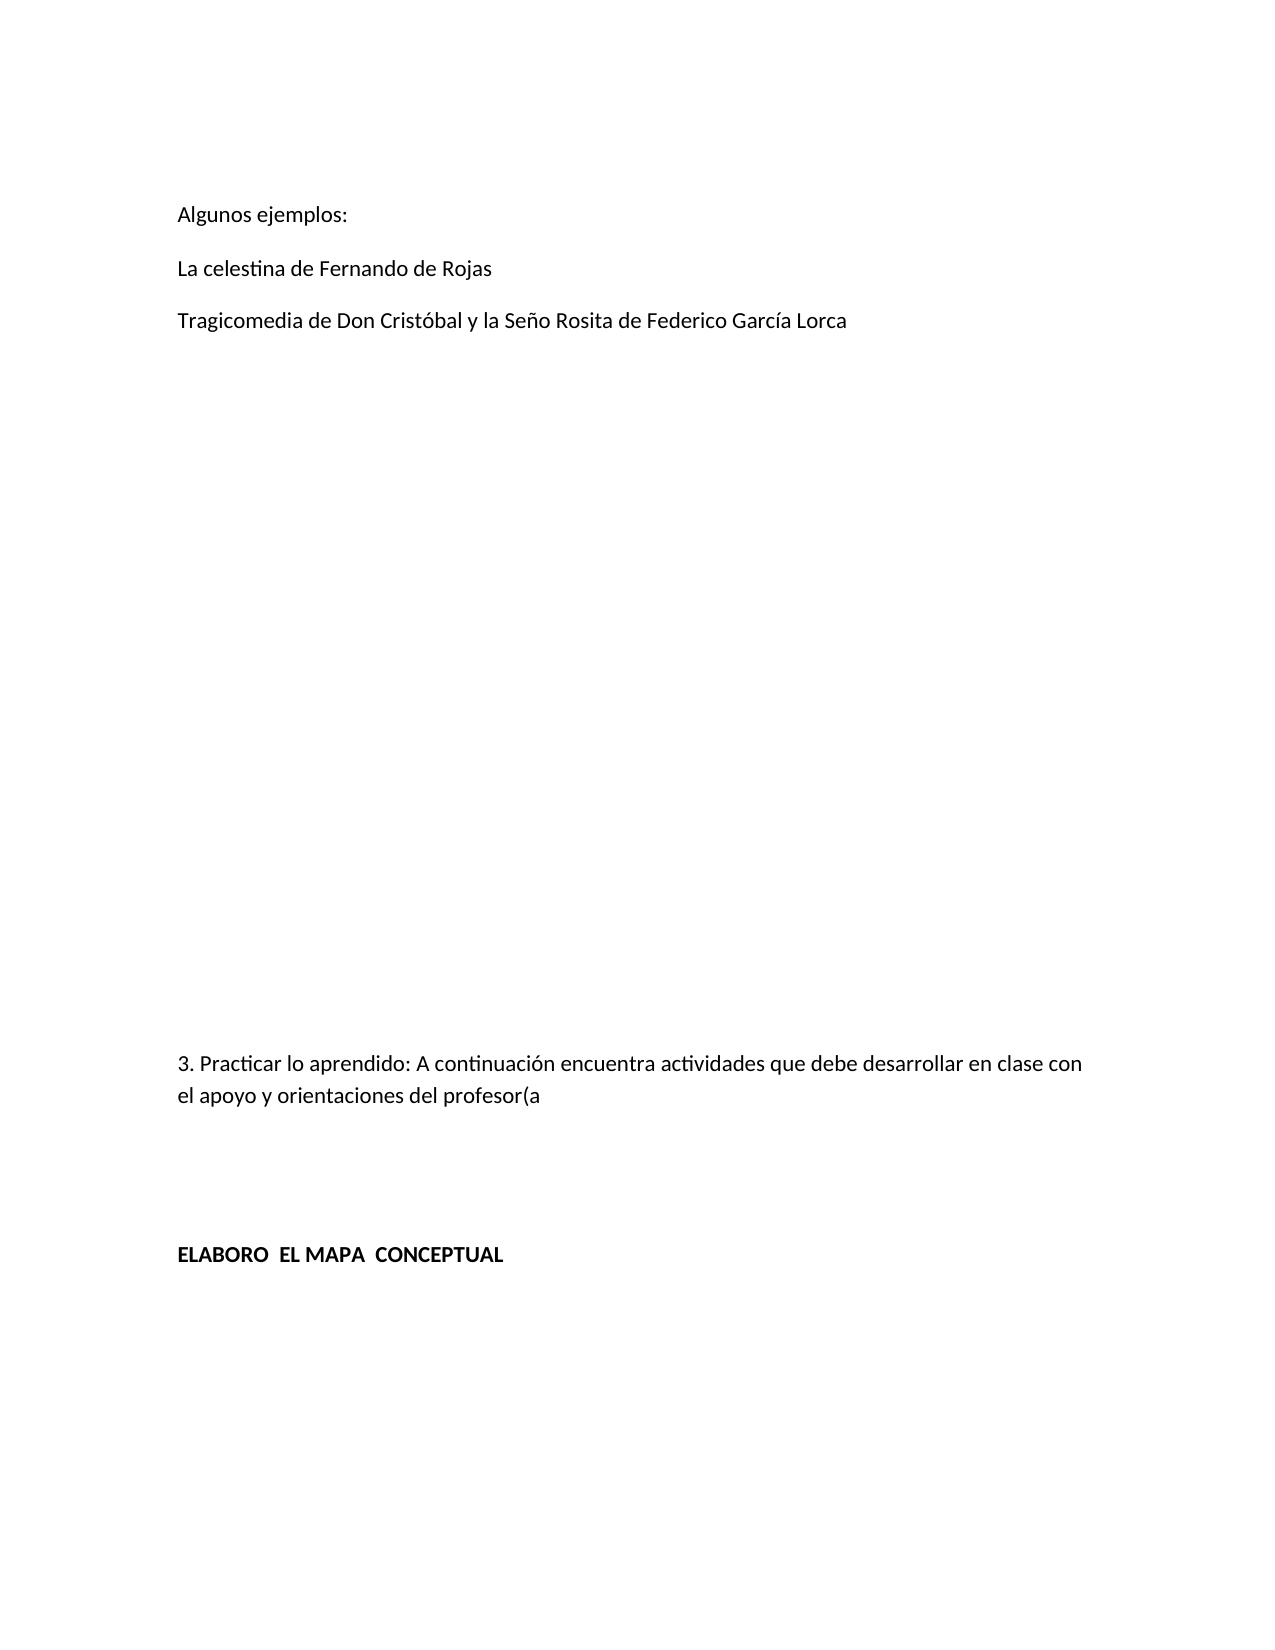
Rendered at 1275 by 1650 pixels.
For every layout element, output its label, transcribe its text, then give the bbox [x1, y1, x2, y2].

text ELABORO EL MAPA CONCEPTUAL [177, 1240, 1098, 1268]
text Tragicomedia de Don Cristóbal y la Seño Rosita de Federico García Lorca [177, 307, 1098, 335]
text 3. Practicar lo aprendido: A continuación encuentra actividades que debe desarrollar en clase con el apoyo y orientaciones del profesor(a [177, 1049, 1098, 1109]
text La celestina de Fernando de Rojas [177, 254, 1098, 282]
text Algunos ejemplos: [177, 201, 1098, 229]
